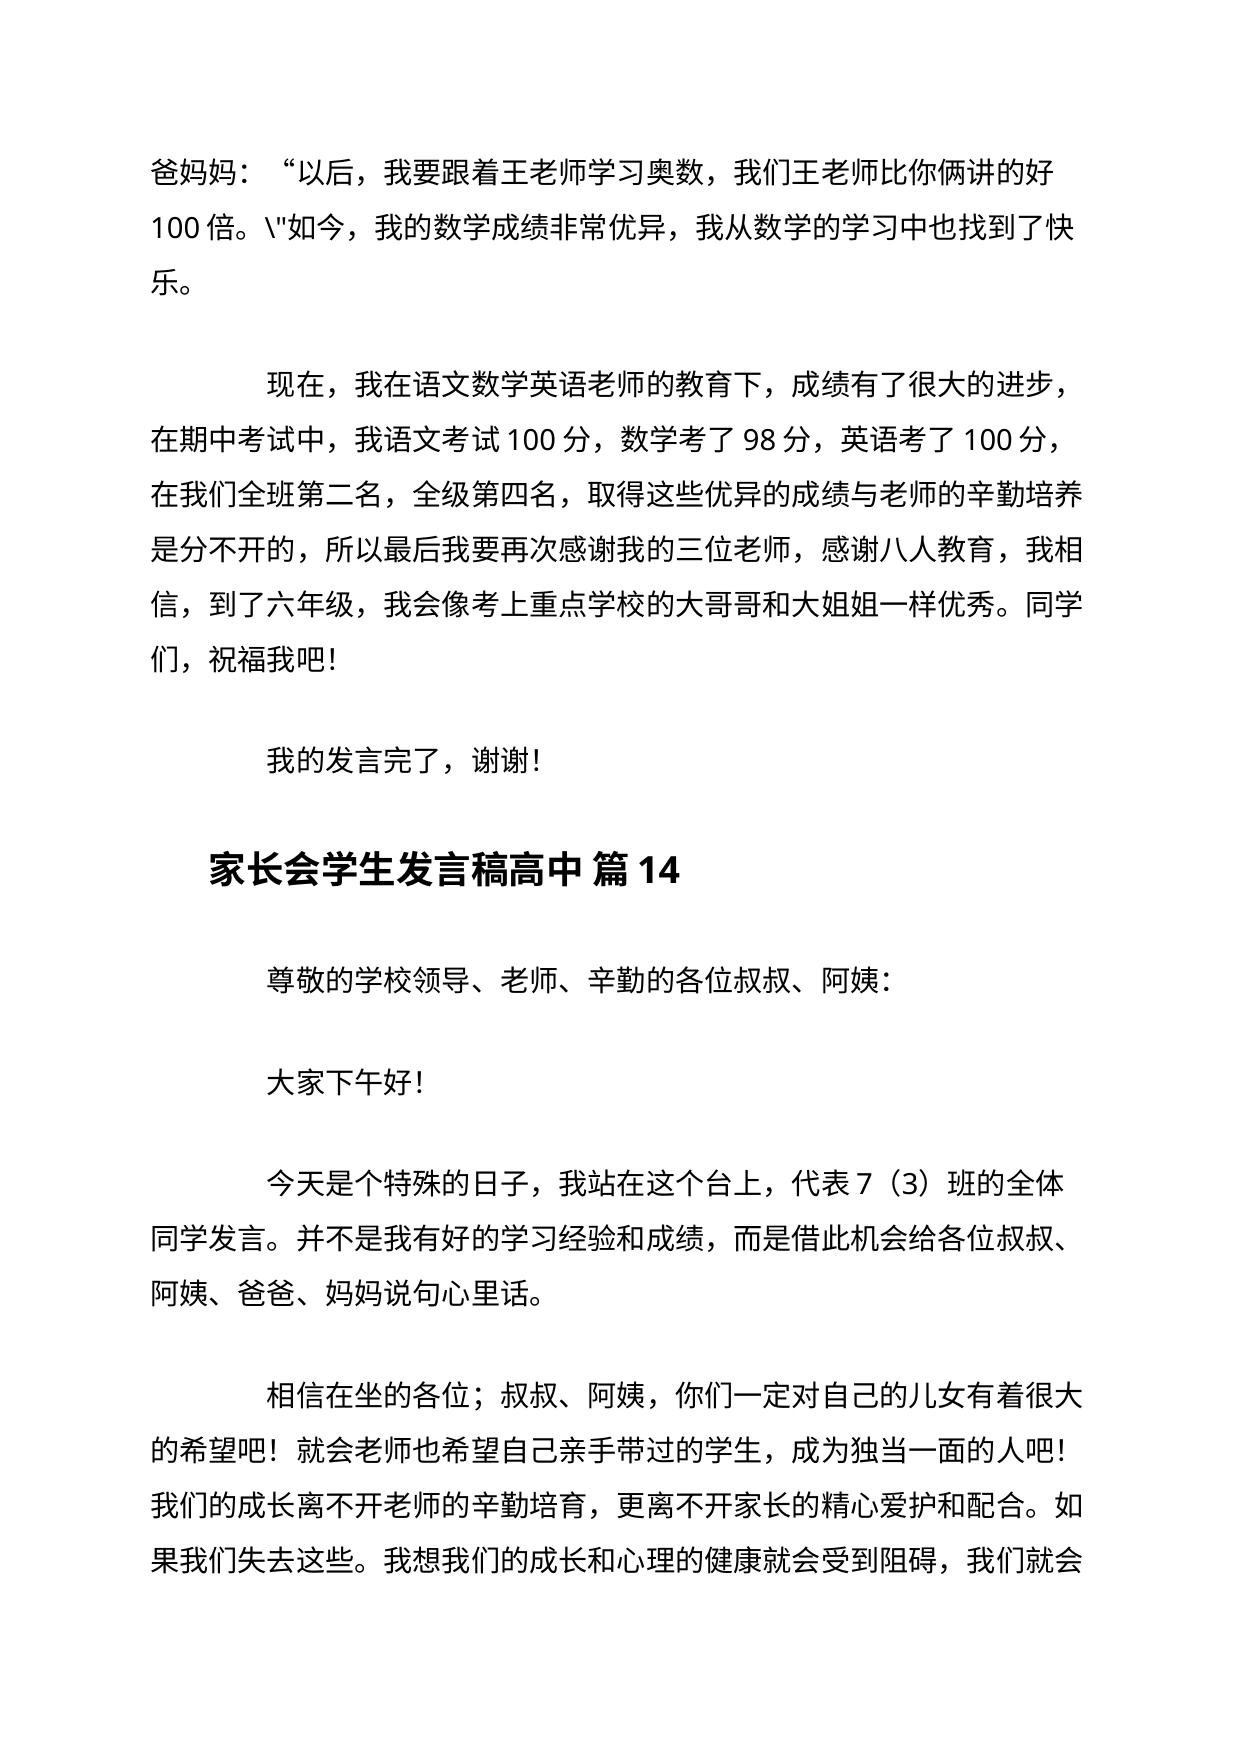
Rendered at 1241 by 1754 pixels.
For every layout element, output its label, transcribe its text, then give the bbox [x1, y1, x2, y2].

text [150, 150, 1090, 302]
text 尊敬的学校领导、老师、辛勤的各位叔叔、阿姨： [150, 957, 1090, 1000]
text 现在，我在语文数学英语老师的教育下，成绩有了很大的进步，在期中考试中，我语文考试100分，数学考了98分，英语考了100分，在我们全班第二名，全级第四名，取得这些优异的成绩与老师的辛勤培养是分不开的，所以最后我要再次感谢我的三位老师，感谢八人教育，我相信，到了六年级，我会像考上重点学校的大哥哥和大姐姐一样优秀。同学们，祝福我吧！ [150, 362, 1090, 678]
text 家长会学生发言稿高中 篇14 [150, 840, 1090, 894]
text 大家下午好！ [150, 1059, 1090, 1101]
text 今天是个特殊的日子，我站在这个台上，代表7（3）班的全体同学发言。并不是我有好的学习经验和成绩，而是借此机会给各位叔叔、阿姨、爸爸、妈妈说句心里话。 [150, 1161, 1090, 1313]
text 我的发言完了，谢谢！ [150, 738, 1090, 780]
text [150, 1373, 1090, 1579]
